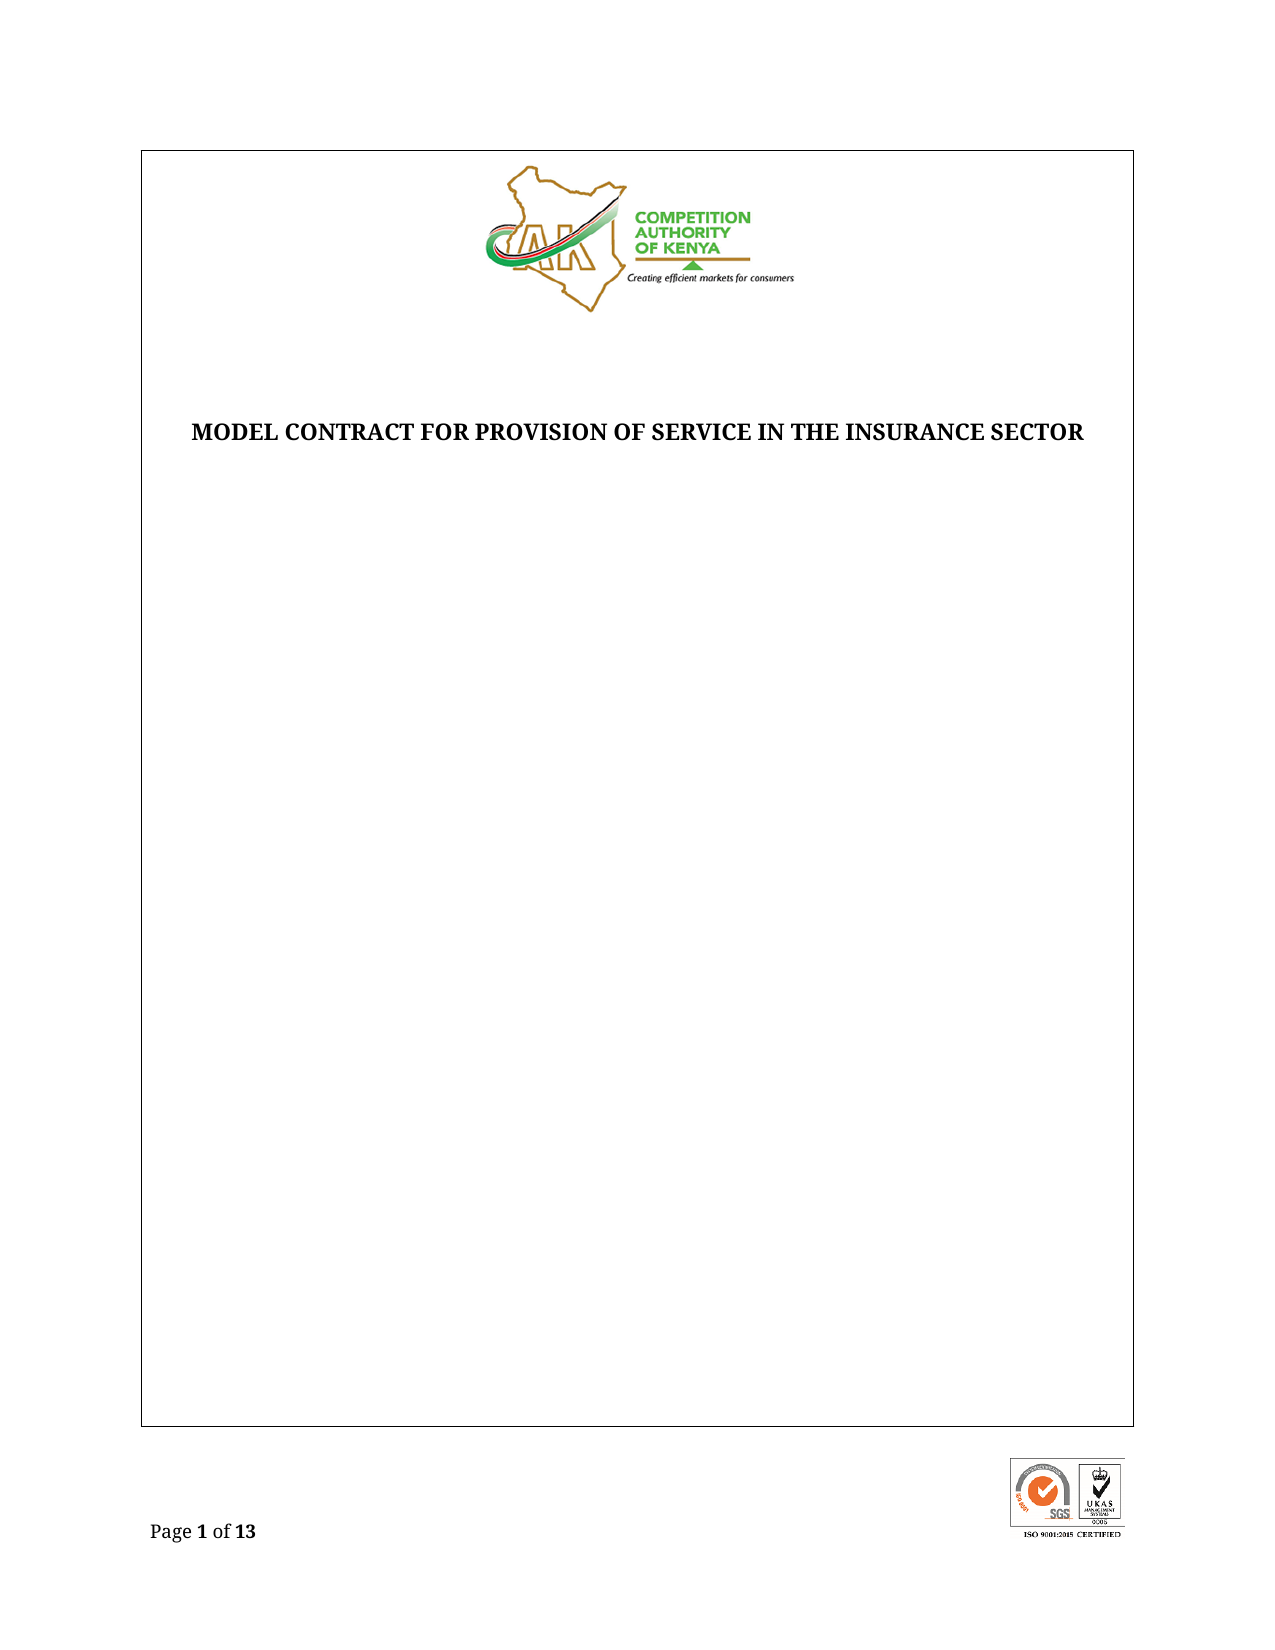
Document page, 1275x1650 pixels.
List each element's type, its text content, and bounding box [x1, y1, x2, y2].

picture [1010, 1458, 1125, 1539]
text MODEL CONTRACT FOR PROVISION OF SERVICE IN THE INSURANCE SECTOR [142, 412, 1133, 447]
picture [465, 153, 810, 317]
